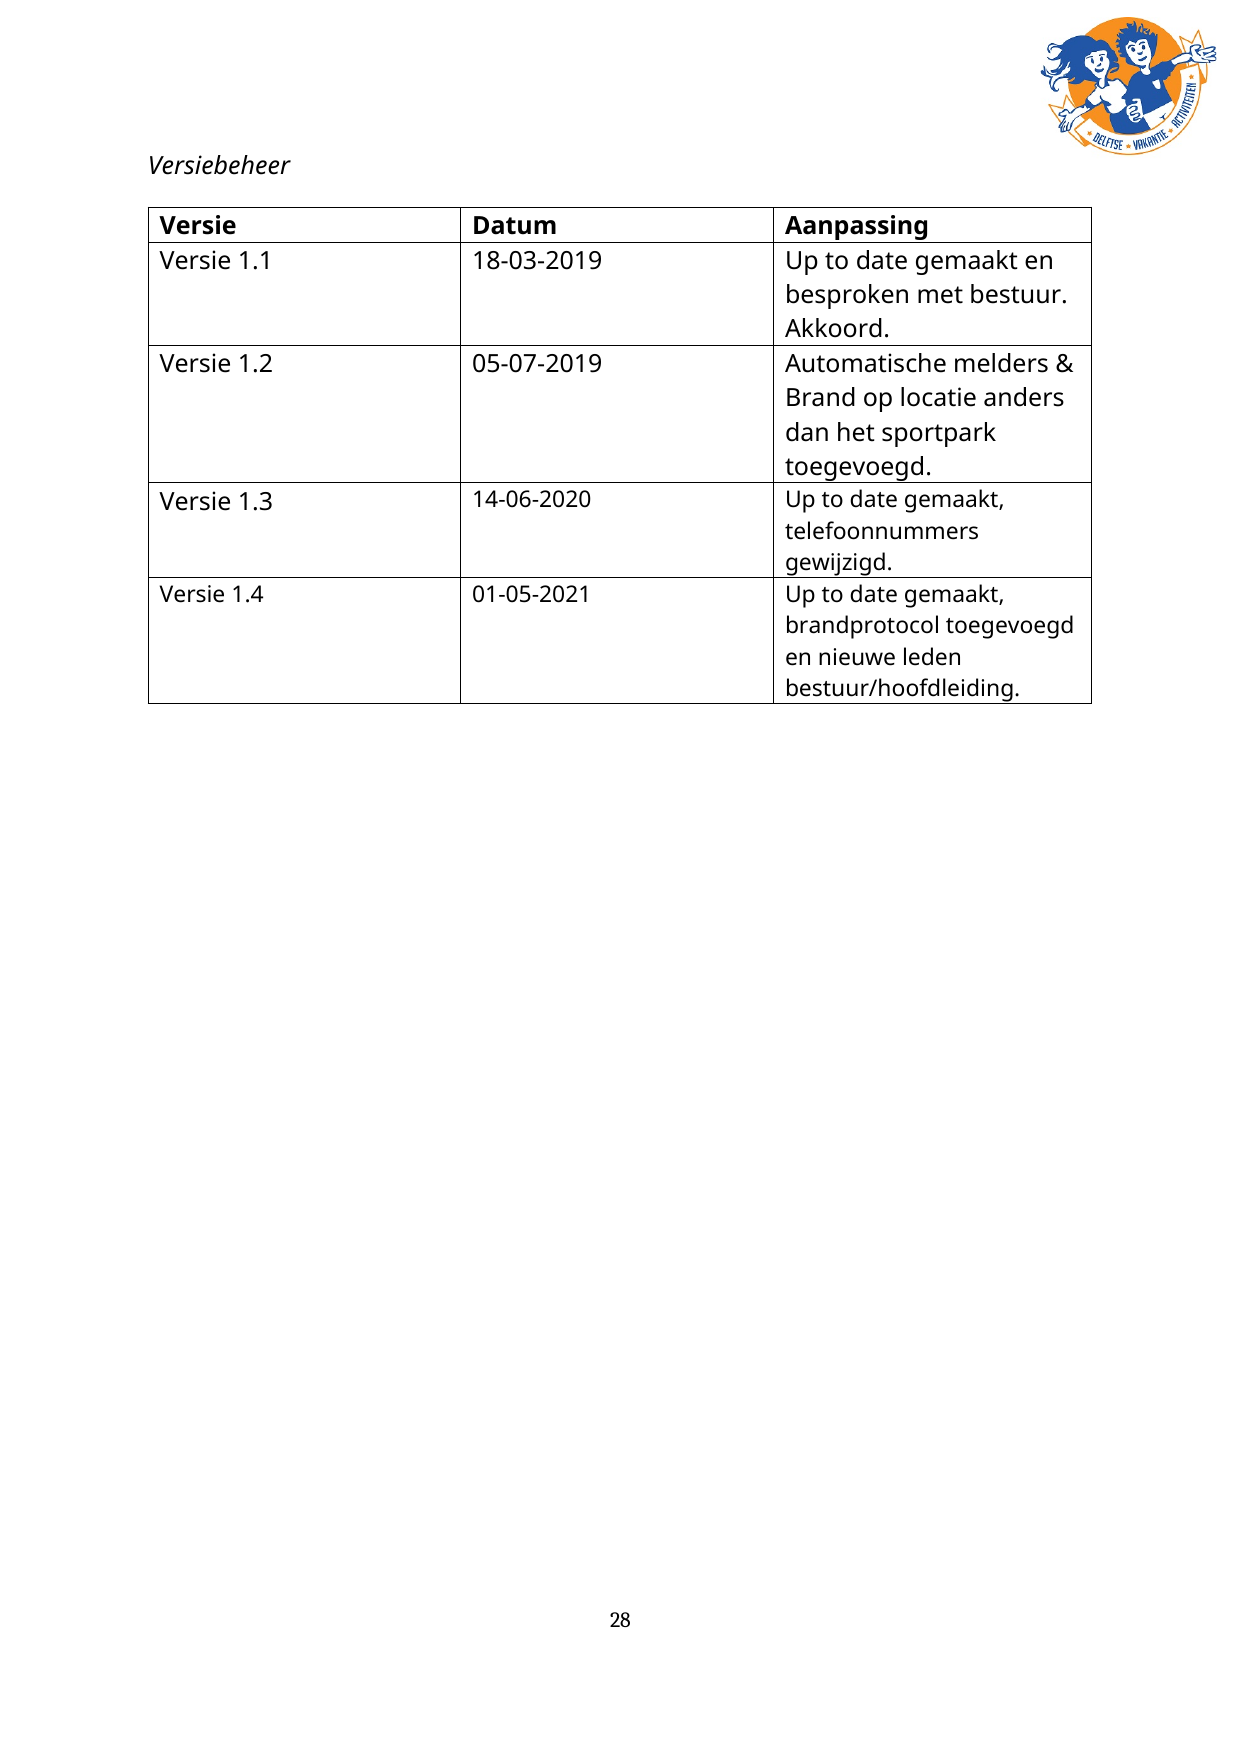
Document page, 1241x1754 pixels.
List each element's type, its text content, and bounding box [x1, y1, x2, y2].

table_cell 18-03-2019 [461, 243, 773, 345]
table_header Datum [461, 208, 773, 242]
table_header Versie [149, 208, 460, 242]
table_header Aanpassing [774, 208, 1091, 242]
table_cell 05-07-2019 [461, 346, 773, 482]
table_cell Up to date gemaakt en besproken met bestuur. Akkoord. [774, 243, 1091, 345]
table_cell Up to date gemaakt, brandprotocol toegevoegd en nieuwe leden bestuur/hoofdleiding. [774, 578, 1091, 703]
table_cell Versie 1.3 [149, 483, 460, 577]
table_cell Up to date gemaakt, telefoonnummers gewijzigd. [774, 483, 1091, 577]
table_cell Versie 1.4 [149, 578, 460, 703]
table_cell Versie 1.2 [149, 346, 460, 482]
table_cell Automatische melders & Brand op locatie anders dan het sportpark toegevoegd. [774, 346, 1091, 482]
table_cell Versie 1.1 [149, 243, 460, 345]
picture [1040, 17, 1217, 163]
table_cell 14-06-2020 [461, 483, 773, 577]
text Versiebeheer [148, 148, 1093, 182]
table_cell 01-05-2021 [461, 578, 773, 703]
